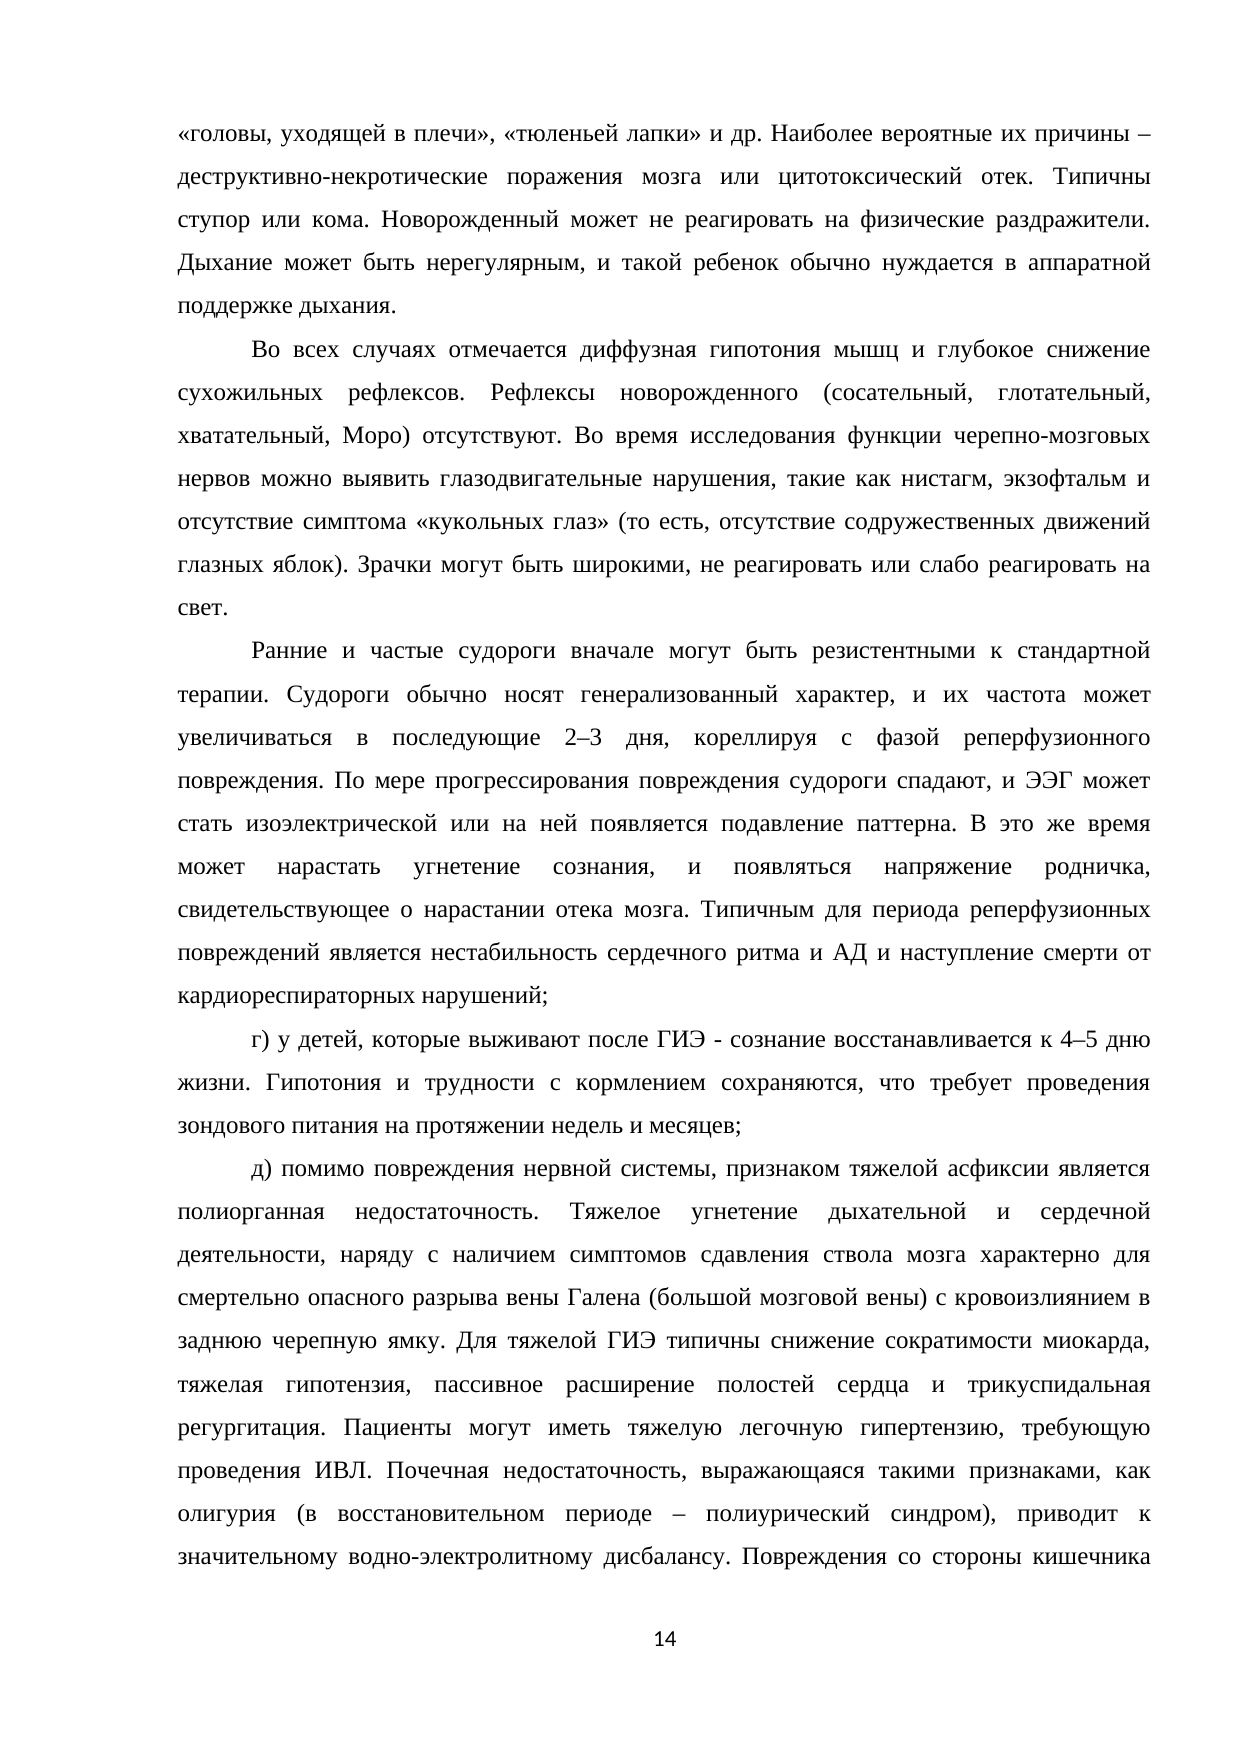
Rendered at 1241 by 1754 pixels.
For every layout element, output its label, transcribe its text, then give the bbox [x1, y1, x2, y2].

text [177, 1153, 1152, 1570]
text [177, 118, 1152, 319]
text Во всех случаях отмечается диффузная гипотония мышц и глубокое снижение сухожильных рефлексов. Рефлексы новорожденного (сосательный, глотательный, хватательный, Моро) отсутствуют. Во время исследования функции черепно-мозговых нервов можно выявить глазодвигательные нарушения, такие как нистагм, экзофтальм и отсутствие симптома «кукольных глаз» (то есть, отсутствие содружественных движений глазных яблок). Зрачки могут быть широкими, не реагировать или слабо реагировать на свет. [177, 334, 1152, 621]
text г) у детей, которые выживают после ГИЭ - сознание восстанавливается к 4–5 дню жизни. Гипотония и трудности с кормлением сохраняются, что требует проведения зондового питания на протяжении недель и месяцев; [177, 1024, 1152, 1139]
text Ранние и частые судороги вначале могут быть резистентными к стандартной терапии. Судороги обычно носят генерализованный характер, и их частота может увеличиваться в последующие 2–3 дня, кореллируя с фазой реперфузионного повреждения. По мере прогрессирования повреждения судороги спадают, и ЭЭГ может стать изоэлектрической или на ней появляется подавление паттерна. В это же время может нарастать угнетение сознания, и появляться напряжение родничка, свидетельствующее о нарастании отека мозга. Типичным для периода реперфузионных повреждений является нестабильность сердечного ритма и АД и наступление смерти от кардиореспираторных нарушений; [177, 636, 1152, 1009]
